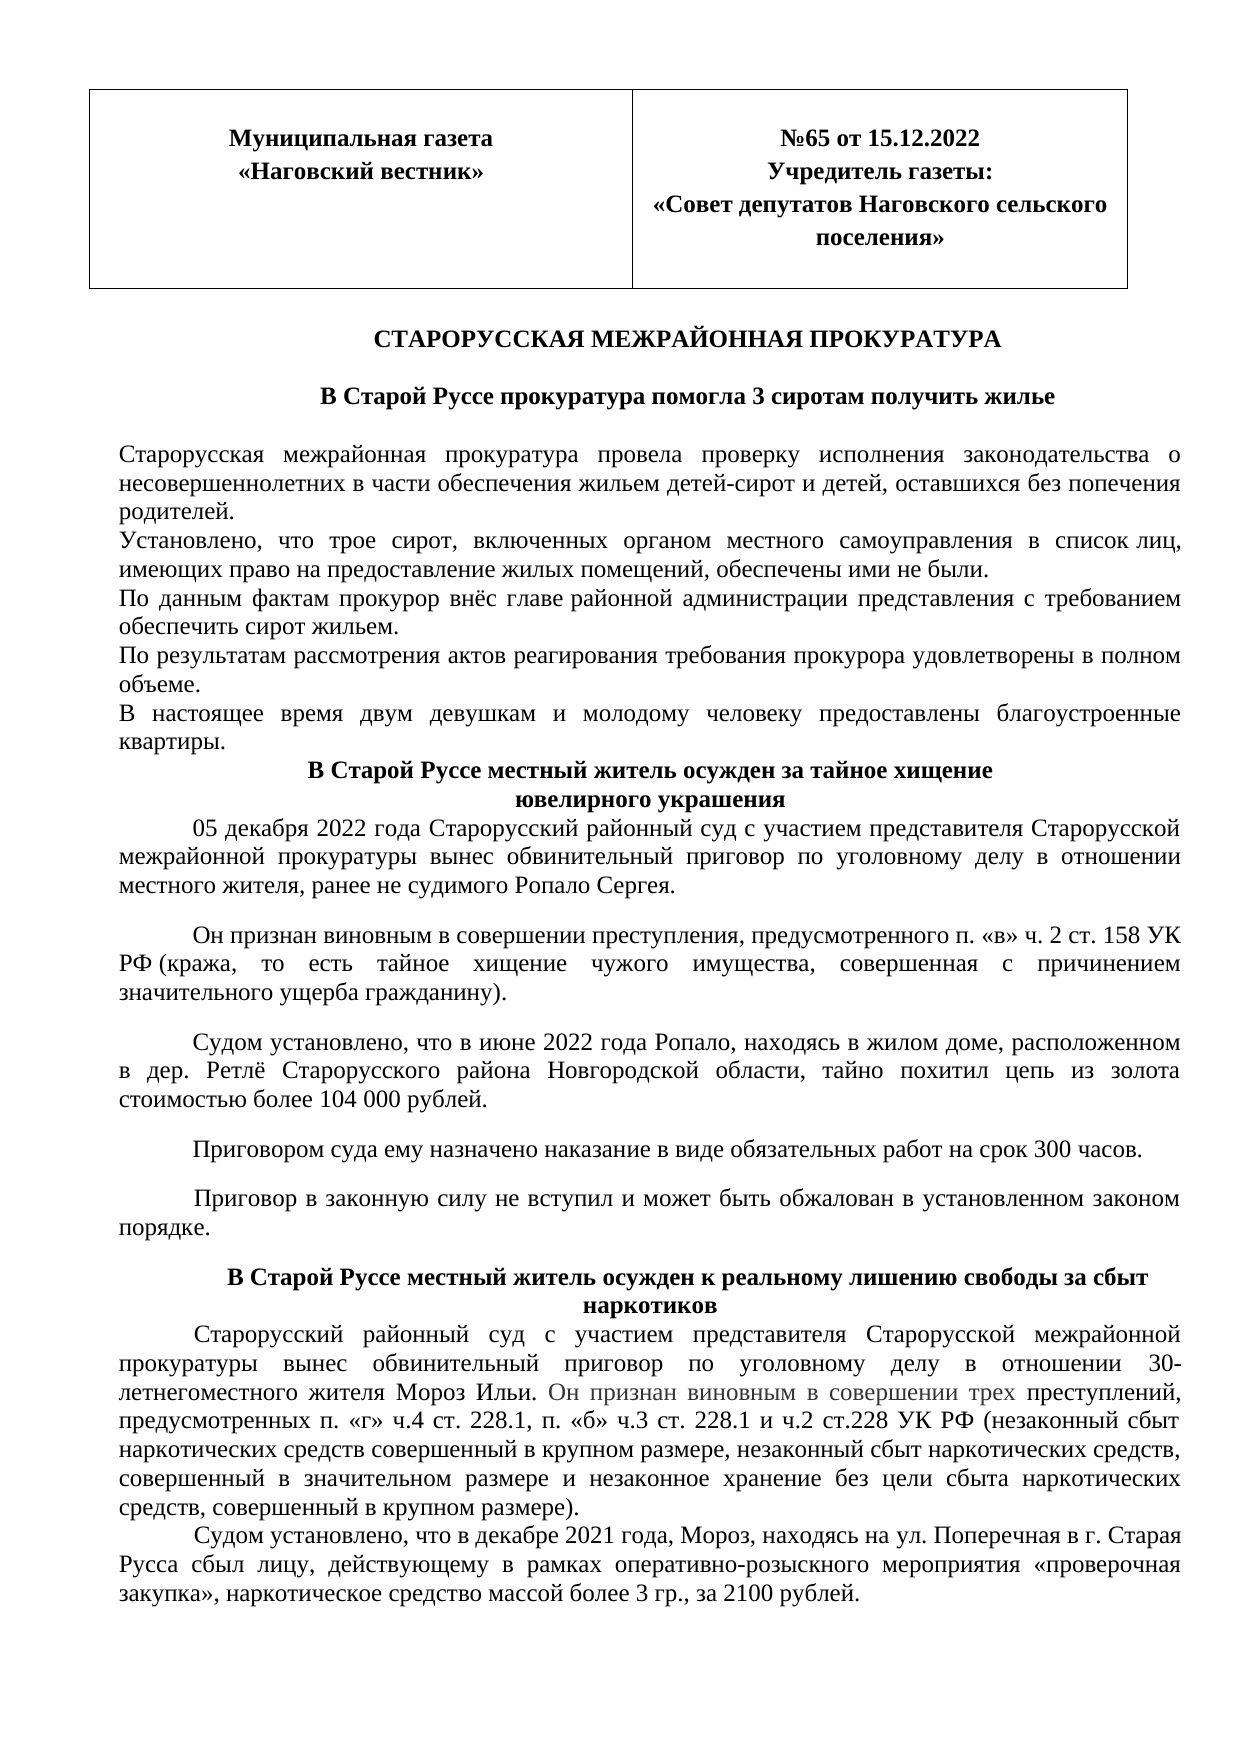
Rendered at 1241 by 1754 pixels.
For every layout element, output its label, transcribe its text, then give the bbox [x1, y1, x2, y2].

table_header Муниципальная газета «Наговский вестник» [90, 90, 632, 288]
text Старорусский районный суд с участием представителя Старорусской межрайонной прокуратуры вынес обвинительный приговор по уголовному делу в отношении 30-летнегоместного жителя Мороз Ильи. Он признан виновным в совершении трех преступлений, предусмотренных п. «г» ч.4 ст. 228.1, п. «б» ч.3 ст. 228.1 и ч.2 ст.228 УК РФ (незаконный сбыт наркотических средств совершенный в крупном размере, незаконный сбыт наркотических средств, совершенный в значительном размере и незаконное хранение без цели сбыта наркотических средств, совершенный в крупном размере). [118, 1319, 1182, 1521]
text Приговор в законную силу не вступил и может быть обжалован в установленном законом порядке. [118, 1183, 1182, 1241]
text По результатам рассмотрения актов реагирования требования прокурора удовлетворены в полном объеме. [118, 640, 1182, 698]
text В Старой Руссе прокуратура помогла 3 сиротам получить жилье [118, 381, 1182, 410]
text Судом установлено, что в декабре 2021 года, Мороз, находясь на ул. Поперечная в г. Старая Русса сбыл лицу, действующему в рамках оперативно-розыскного мероприятия «проверочная закупка», наркотическое средство массой более 3 гр., за 2100 рублей. [118, 1521, 1182, 1607]
text По данным фактам прокурор внёс главе районной администрации представления с требованием обеспечить сирот жильем. [118, 583, 1182, 640]
text В Старой Руссе местный житель осужден к реальному лишению свободы за сбыт наркотиков [118, 1262, 1182, 1319]
text Старорусская межрайонная прокуратура провела проверку исполнения законодательства о несовершеннолетних в части обеспечения жильем детей-сирот и детей, оставшихся без попечения родителей. [118, 439, 1182, 525]
text 05 декабря 2022 года Старорусский районный суд с участием представителя Старорусской межрайонной прокуратуры вынес обвинительный приговор по уголовному делу в отношении местного жителя, ранее не судимого Ропало Сергея. [118, 813, 1182, 899]
table_header №65 от 15.12.2022 Учредитель газеты: «Совет депутатов Наговского сельского поселения» [633, 90, 1127, 288]
text Судом установлено, что в июне 2022 года Ропало, находясь в жилом доме, расположенном в дер. Ретлё Старорусского района Новгородской области, тайно похитил цепь из золота стоимостью более 104 000 рублей. [118, 1027, 1182, 1113]
text СТАРОРУССКАЯ МЕЖРАЙОННАЯ ПРОКУРАТУРА [118, 324, 1182, 353]
text Приговором суда ему назначено наказание в виде обязательных работ на срок 300 часов. [118, 1134, 1182, 1163]
text В настоящее время двум девушкам и молодому человеку предоставлены благоустроенные квартиры. [118, 698, 1182, 755]
text Он признан виновным в совершении преступления, предусмотренного п. «в» ч. 2 ст. 158 УК РФ (кража, то есть тайное хищение чужого имущества, совершенная с причинением значительного ущерба гражданину). [118, 920, 1182, 1006]
text В Старой Руссе местный житель осужден за тайное хищение ювелирного украшения [118, 755, 1182, 813]
text Установлено, что трое сирот, включенных органом местного самоуправления в список лиц, имеющих право на предоставление жилых помещений, обеспечены ими не были. [118, 525, 1182, 583]
